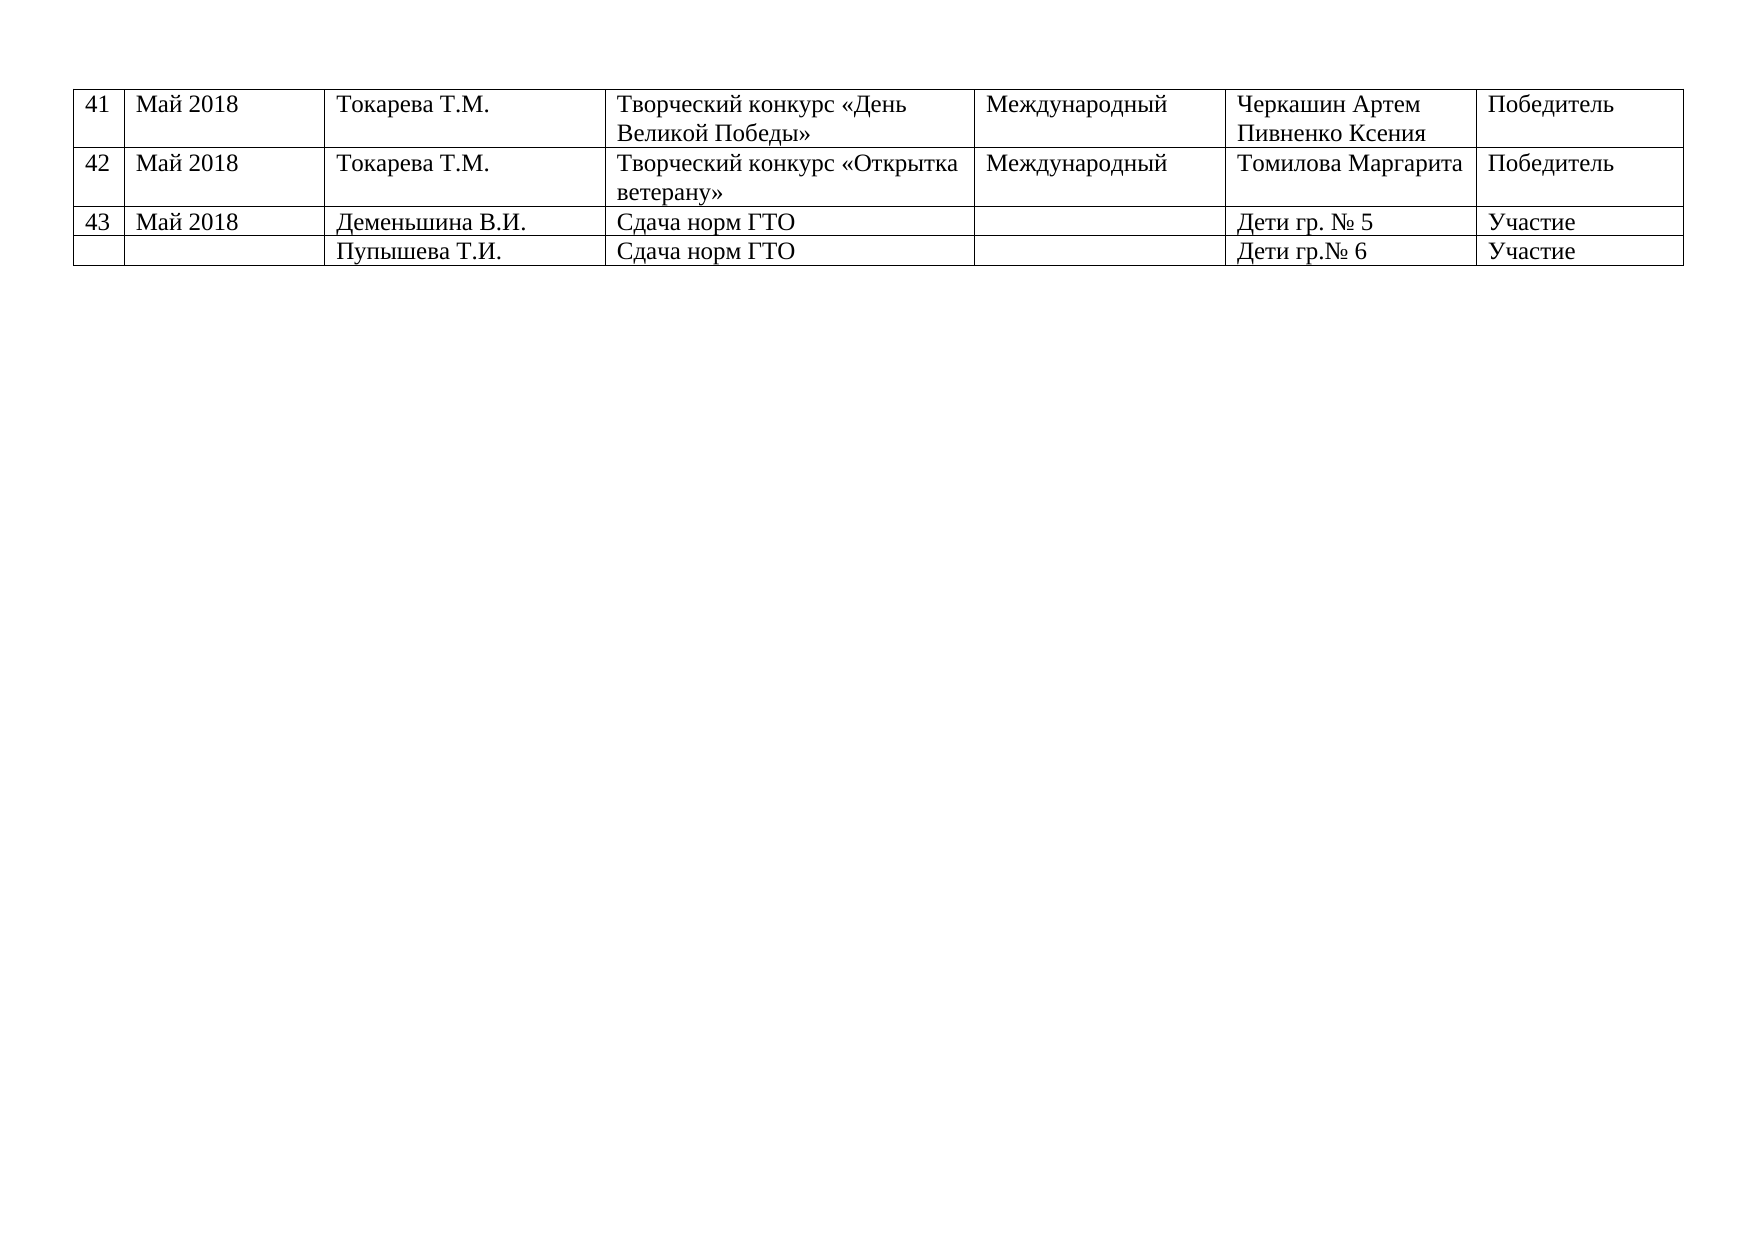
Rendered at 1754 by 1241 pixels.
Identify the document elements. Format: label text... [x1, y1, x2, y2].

table_cell Токарева Т.М. [325, 148, 605, 206]
table_cell Деменьшина В.И. [325, 207, 605, 235]
table_cell 42 [74, 148, 124, 206]
table_cell Участие [1477, 236, 1683, 265]
table_cell Май 2018 [125, 90, 324, 147]
table_cell [975, 207, 1225, 235]
table_cell Май 2018 [125, 207, 324, 235]
table_cell Участие [1477, 207, 1683, 235]
table_cell Международный [975, 90, 1225, 147]
table_cell Черкашин Артем Пивненко Ксения [1226, 90, 1476, 147]
table_cell Томилова Маргарита [1226, 148, 1476, 206]
table_cell Пупышева Т.И. [325, 236, 605, 265]
table_cell Творческий конкурс «День Великой Победы» [606, 90, 974, 147]
table_cell [975, 236, 1225, 265]
table_cell Дети гр.№ 6 [1226, 236, 1476, 265]
table_cell Сдача норм ГТО [606, 207, 974, 235]
table_cell [74, 236, 124, 265]
table_cell 41 [74, 90, 124, 147]
table_cell Сдача норм ГТО [606, 236, 974, 265]
table_cell [125, 236, 324, 265]
table_cell Дети гр. № 5 [1226, 207, 1476, 235]
table_cell Победитель [1477, 90, 1683, 147]
table_cell Творческий конкурс «Открытка ветерану» [606, 148, 974, 206]
table_cell Победитель [1477, 148, 1683, 206]
table_cell Токарева Т.М. [325, 90, 605, 147]
table_cell Май 2018 [125, 148, 324, 206]
table_cell 43 [74, 207, 124, 235]
table_cell Международный [975, 148, 1225, 206]
